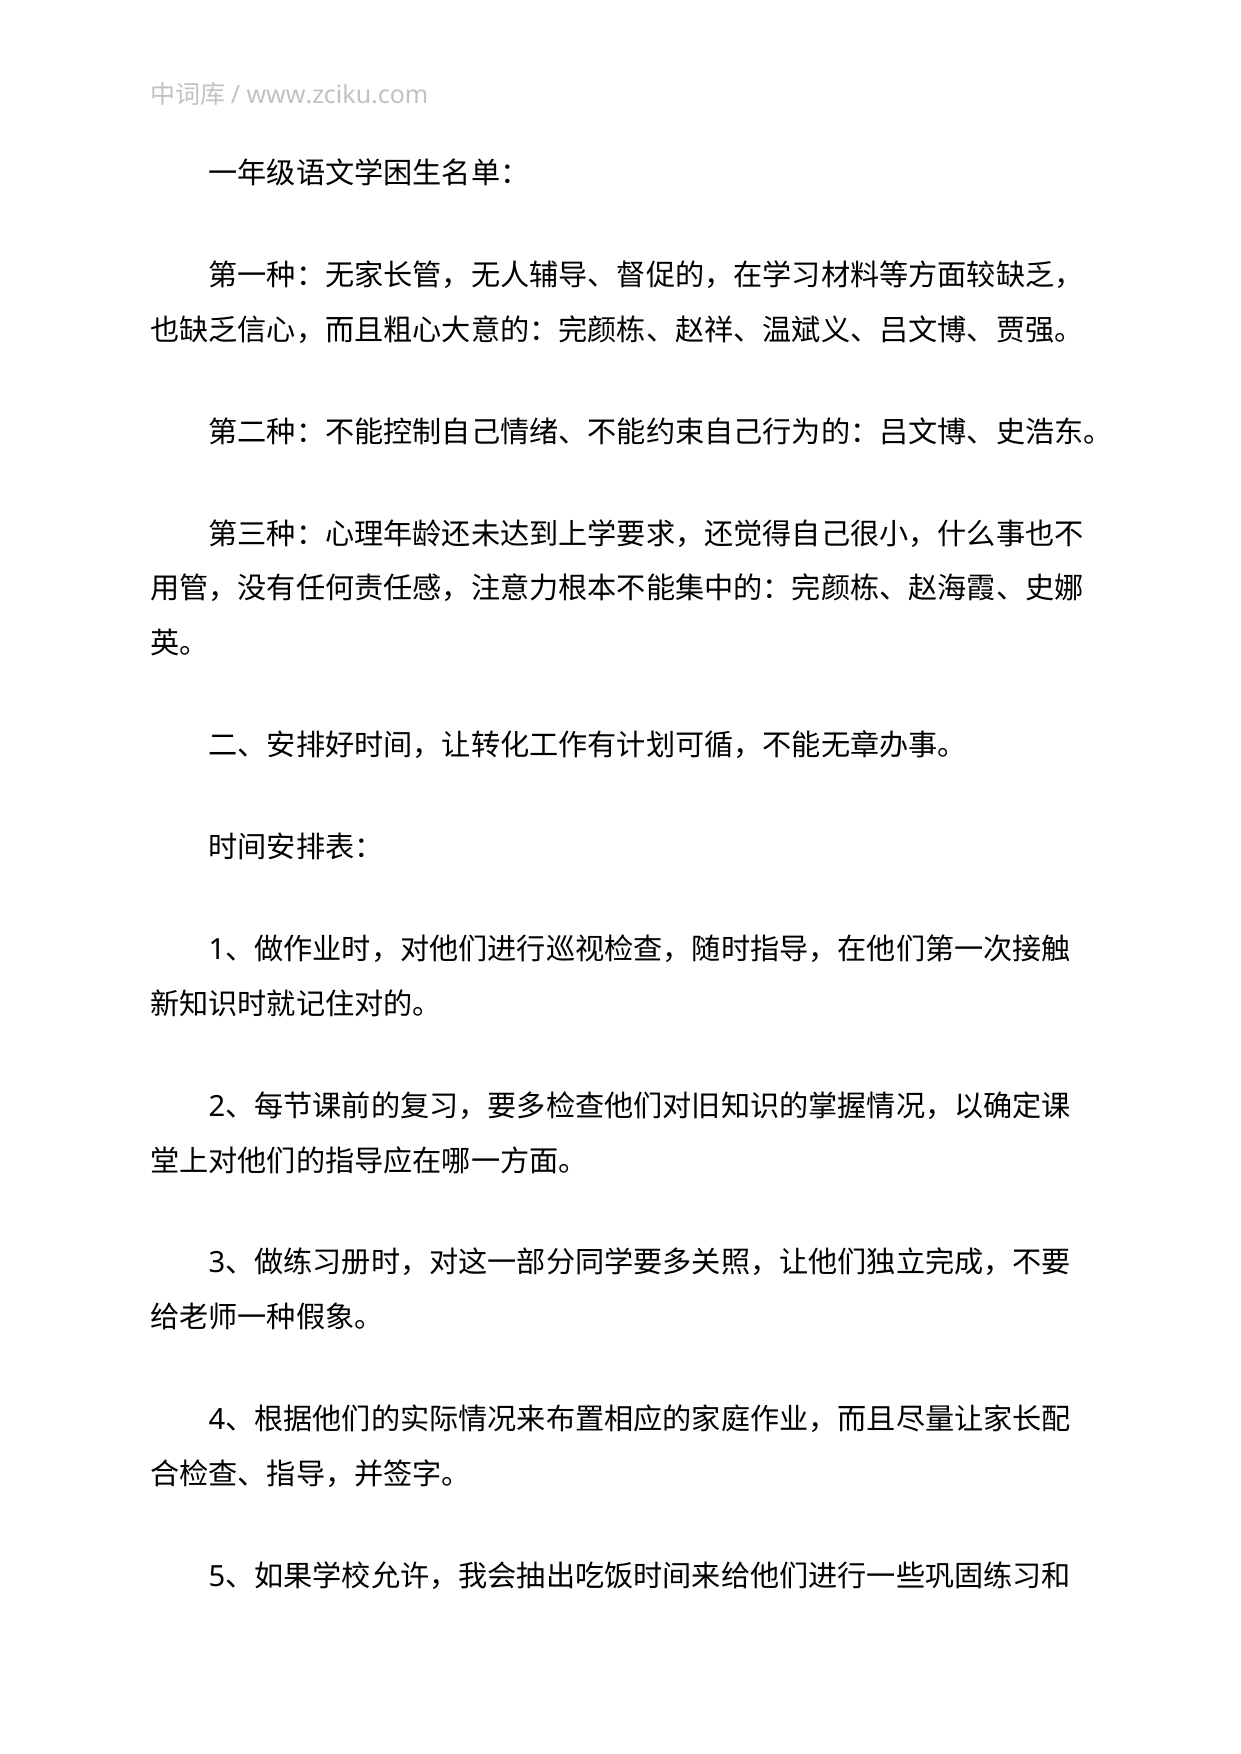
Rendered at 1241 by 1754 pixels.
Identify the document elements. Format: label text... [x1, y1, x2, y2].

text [150, 1552, 1090, 1595]
text 时间安排表： [150, 823, 1090, 866]
text 第二种：不能控制自己情绪、不能约束自己行为的：吕文博、史浩东。 [150, 408, 1090, 451]
text 4、根据他们的实际情况来布置相应的家庭作业，而且尽量让家长配合检查、指导，并签字。 [150, 1396, 1090, 1493]
text 第一种：无家长管，无人辅导、督促的，在学习材料等方面较缺乏，也缺乏信心，而且粗心大意的：完颜栋、赵祥、温斌义、吕文博、贾强。 [150, 252, 1090, 349]
text 一年级语文学困生名单： [150, 150, 1090, 192]
text 2、每节课前的复习，要多检查他们对旧知识的掌握情况，以确定课堂上对他们的指导应在哪一方面。 [150, 1082, 1090, 1179]
text 3、做练习册时，对这一部分同学要多关照，让他们独立完成，不要给老师一种假象。 [150, 1239, 1090, 1336]
text 1、做作业时，对他们进行巡视检查，随时指导，在他们第一次接触新知识时就记住对的。 [150, 925, 1090, 1023]
text 第三种：心理年龄还未达到上学要求，还觉得自己很小，什么事也不用管，没有任何责任感，注意力根本不能集中的：完颜栋、赵海霞、史娜英。 [150, 510, 1090, 662]
text 二、安排好时间，让转化工作有计划可循，不能无章办事。 [150, 722, 1090, 764]
